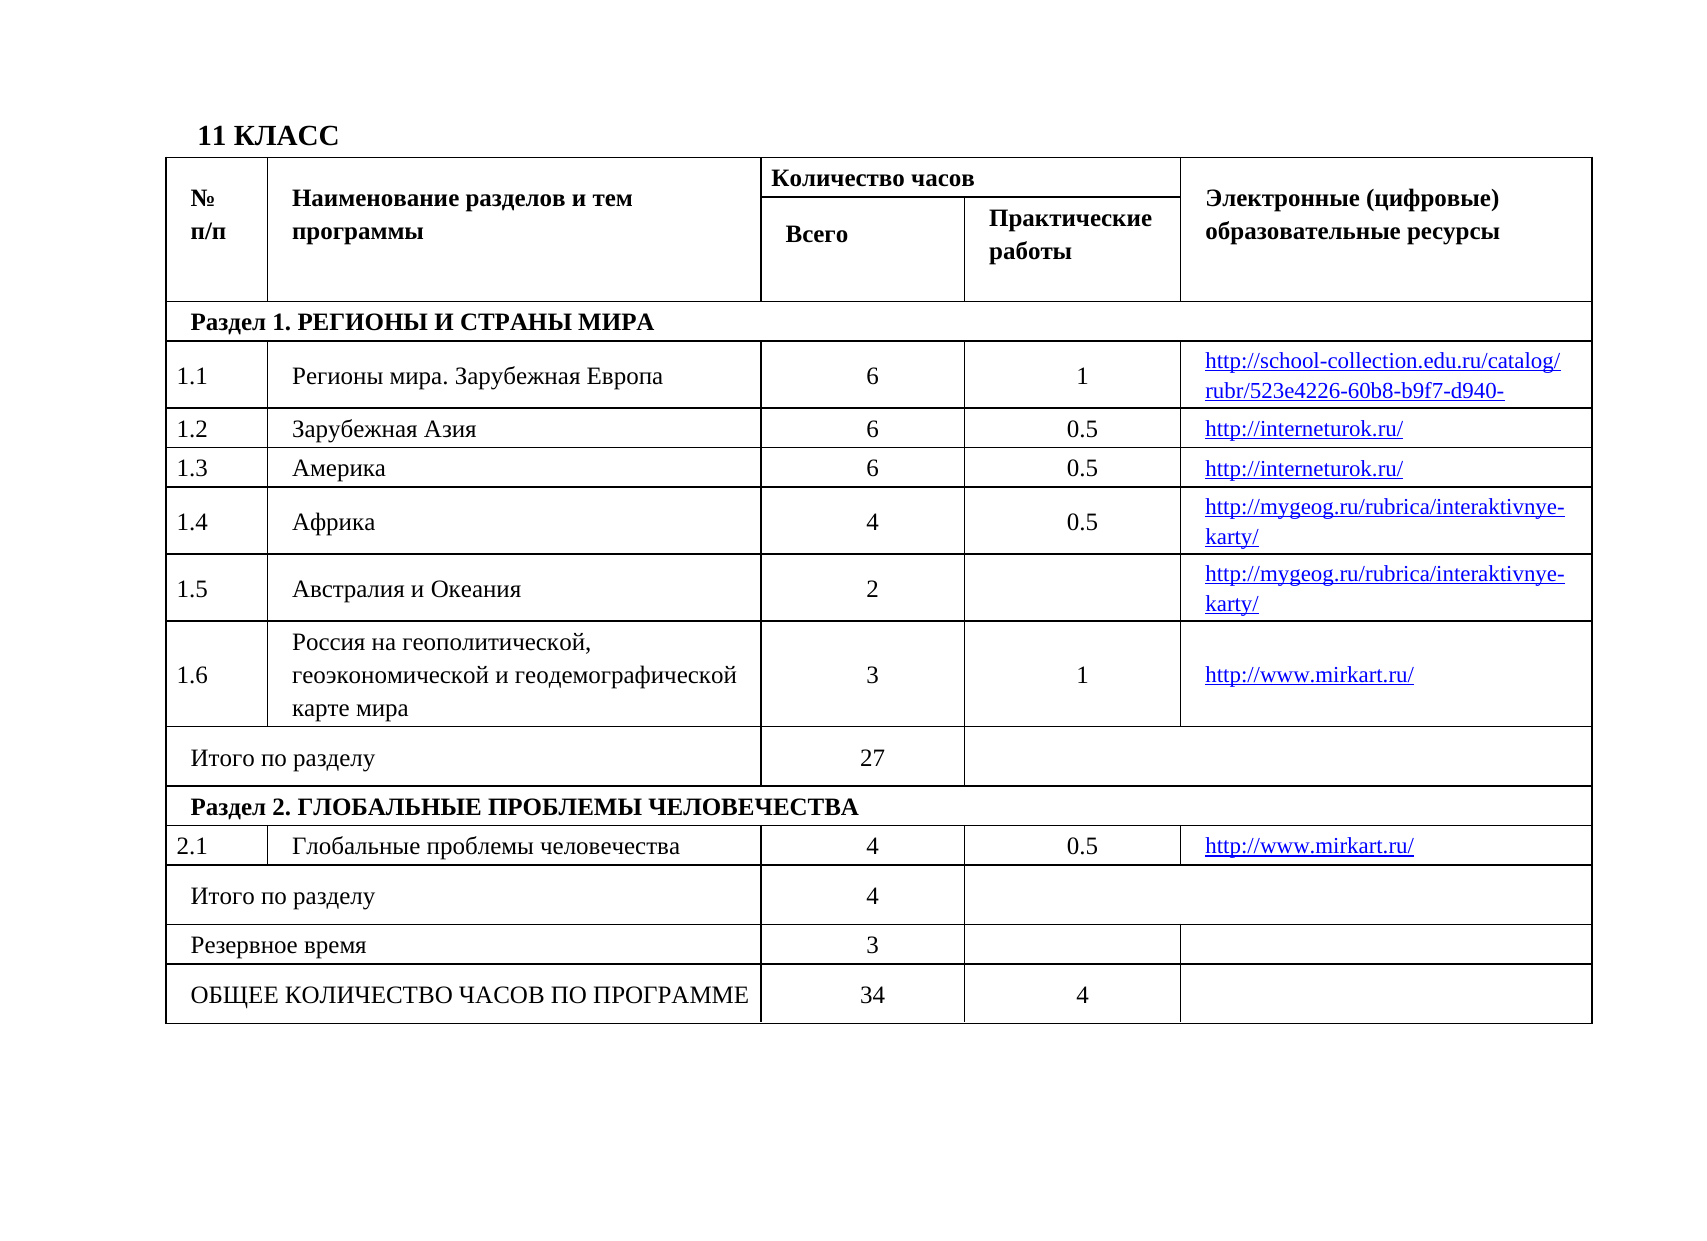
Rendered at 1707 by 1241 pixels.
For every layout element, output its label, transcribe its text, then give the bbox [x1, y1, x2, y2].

table_cell 1.6 [167, 622, 267, 726]
table_cell 6 [762, 342, 964, 407]
table_cell Всего [762, 198, 964, 301]
table_cell 4 [762, 826, 964, 864]
table_cell 4 [762, 488, 964, 553]
table_cell 1.5 [167, 555, 267, 620]
table_cell 0.5 [965, 409, 1180, 447]
table_cell [965, 555, 1180, 620]
table_cell http://www.mirkart.ru/ [1181, 622, 1591, 726]
table_cell Глобальные проблемы человечества [268, 826, 760, 864]
table_cell 0.5 [965, 826, 1180, 864]
table_cell 1.1 [167, 342, 267, 407]
table_cell http://school-collection.edu.ru/catalog/rubr/523e4226-60b8-b9f7-d940- [1181, 342, 1591, 407]
table_cell Раздел 2. ГЛОБАЛЬНЫЕ ПРОБЛЕМЫ ЧЕЛОВЕЧЕСТВА [167, 787, 1591, 825]
table_cell 6 [762, 448, 964, 486]
table_cell 1.4 [167, 488, 267, 553]
table_cell 4 [965, 965, 1180, 1022]
table_cell 1 [965, 622, 1180, 726]
table_header № п/п [167, 158, 267, 301]
table_header Наименование разделов и тем программы [268, 158, 760, 301]
table_cell 1.2 [167, 409, 267, 447]
table_cell Америка [268, 448, 760, 486]
text 11 КЛАСС [190, 118, 1618, 152]
table_cell 6 [762, 409, 964, 447]
table_cell http://mygeog.ru/rubrica/interaktivnye-karty/ [1181, 488, 1591, 553]
table_cell [965, 727, 1591, 785]
table_cell http://mygeog.ru/rubrica/interaktivnye-karty/ [1181, 555, 1591, 620]
table_cell ОБЩЕЕ КОЛИЧЕСТВО ЧАСОВ ПО ПРОГРАММЕ [167, 965, 760, 1022]
table_cell Регионы мира. Зарубежная Европа [268, 342, 760, 407]
table_cell 3 [762, 925, 964, 963]
table_cell 1 [965, 342, 1180, 407]
table_cell [1181, 965, 1591, 1022]
table_cell [1181, 925, 1591, 963]
table_cell Резервное время [167, 925, 760, 963]
table_header Количество часов [762, 158, 1180, 196]
table_cell 1.3 [167, 448, 267, 486]
table_cell 27 [762, 727, 964, 785]
table_header Электронные (цифровые) образовательные ресурсы [1181, 158, 1591, 301]
table_cell 4 [762, 866, 964, 923]
table_cell Раздел 1. РЕГИОНЫ И СТРАНЫ МИРА [167, 302, 1591, 340]
table_cell 0.5 [965, 488, 1180, 553]
table_cell 0.5 [965, 448, 1180, 486]
table_cell Практические работы [965, 198, 1180, 301]
table_cell Австралия и Океания [268, 555, 760, 620]
table_cell [965, 925, 1180, 963]
table_cell Зарубежная Азия [268, 409, 760, 447]
table_cell 2.1 [167, 826, 267, 864]
table_cell Россия на геополитической, геоэкономической и геодемографической карте мира [268, 622, 760, 726]
table_cell http://interneturok.ru/ [1181, 409, 1591, 447]
table_cell http://www.mirkart.ru/ [1181, 826, 1591, 864]
table_cell http://interneturok.ru/ [1181, 448, 1591, 486]
table_cell Итого по разделу [167, 727, 760, 785]
table_cell 3 [762, 622, 964, 726]
table_cell [965, 866, 1591, 923]
table_cell 2 [762, 555, 964, 620]
table_cell Итого по разделу [167, 866, 760, 923]
table_cell Африка [268, 488, 760, 553]
table_cell 34 [762, 965, 964, 1022]
